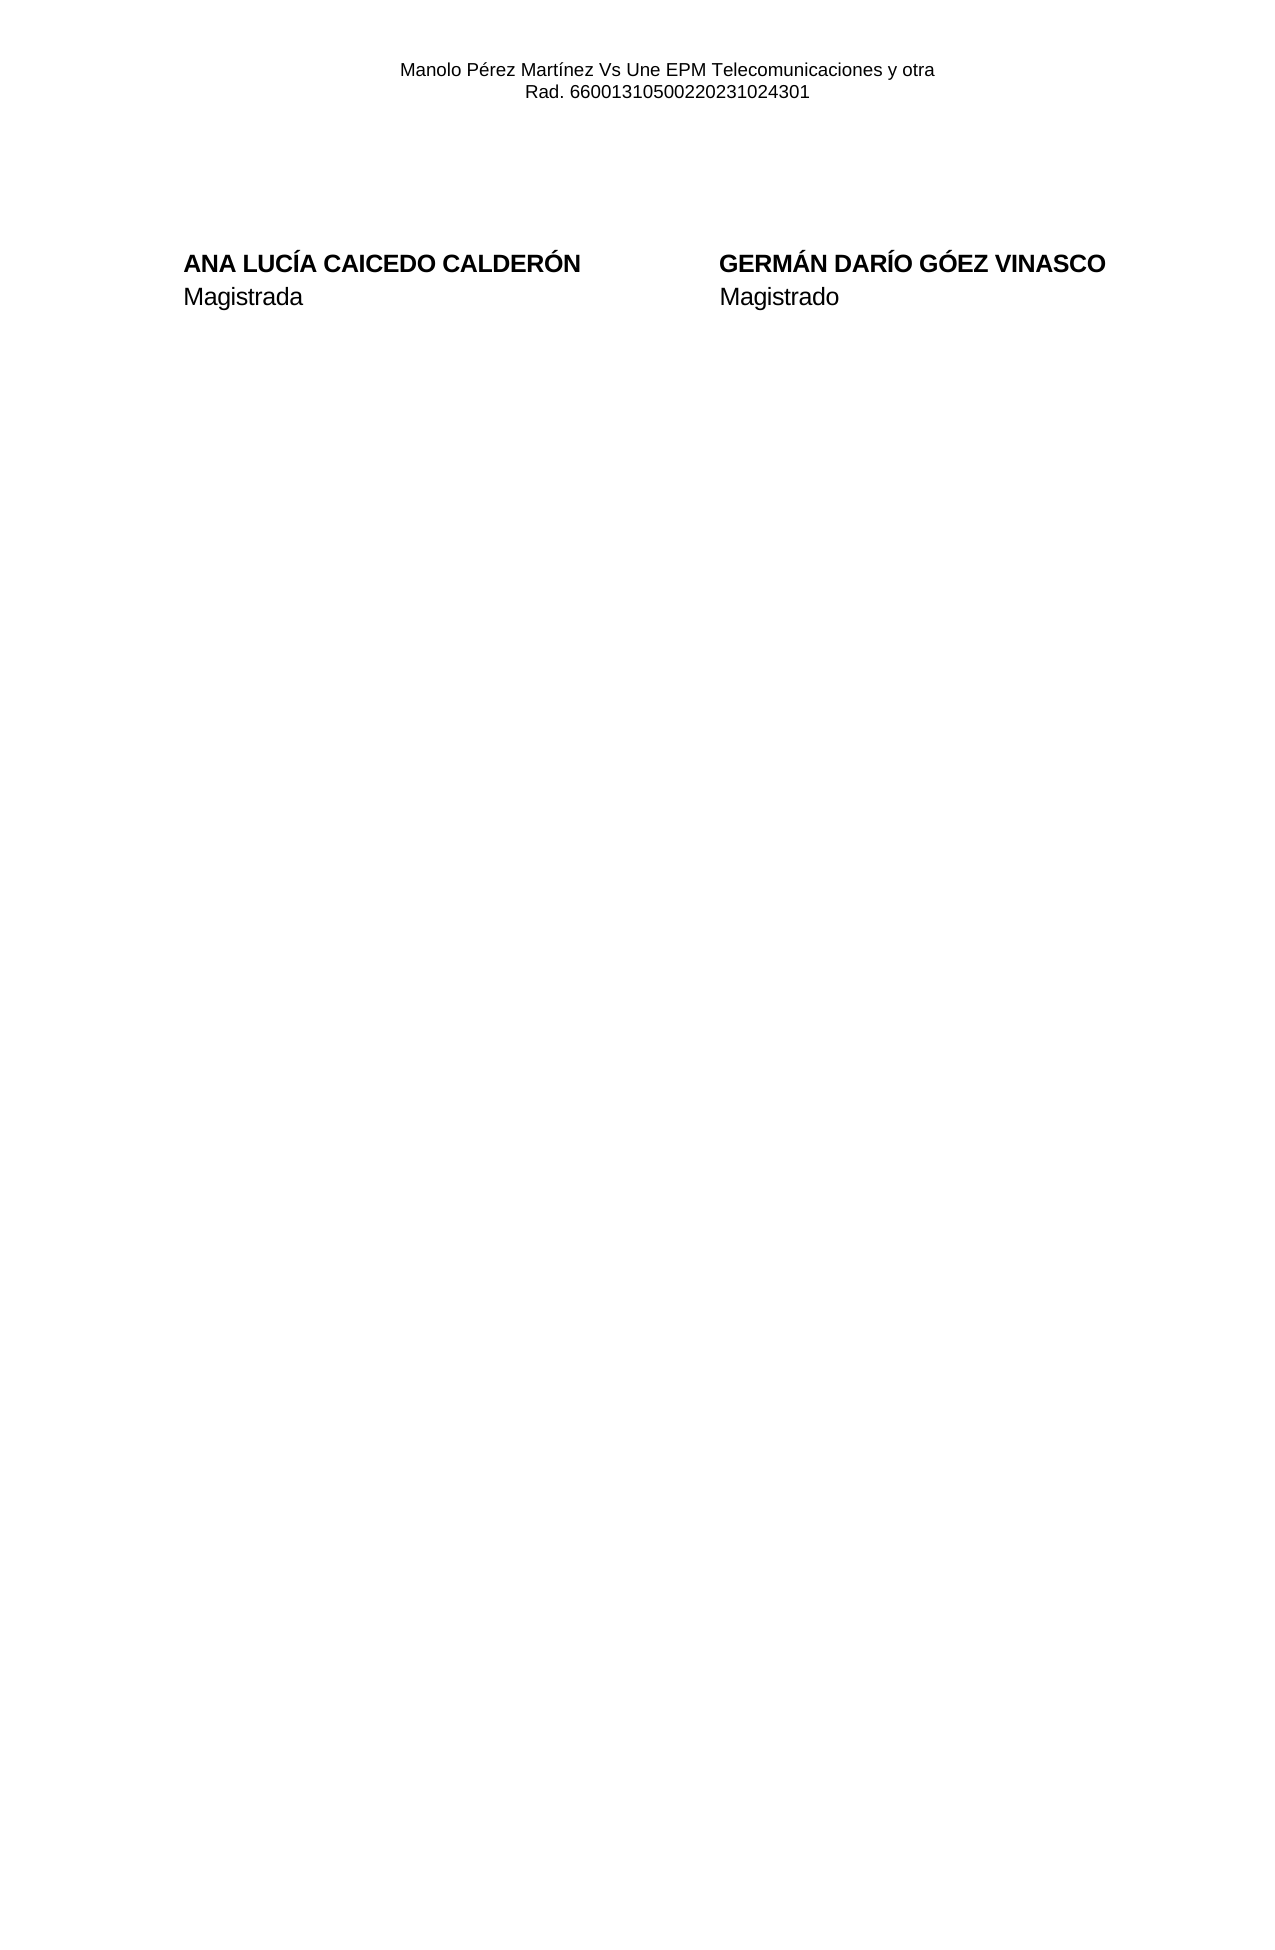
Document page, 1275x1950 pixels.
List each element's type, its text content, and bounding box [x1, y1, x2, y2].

text ANA LUCÍA CAICEDO CALDERÓN GERMÁN DARÍO GÓEZ VINASCO [183, 249, 1151, 278]
text Magistrada Magistrado [183, 282, 1151, 311]
